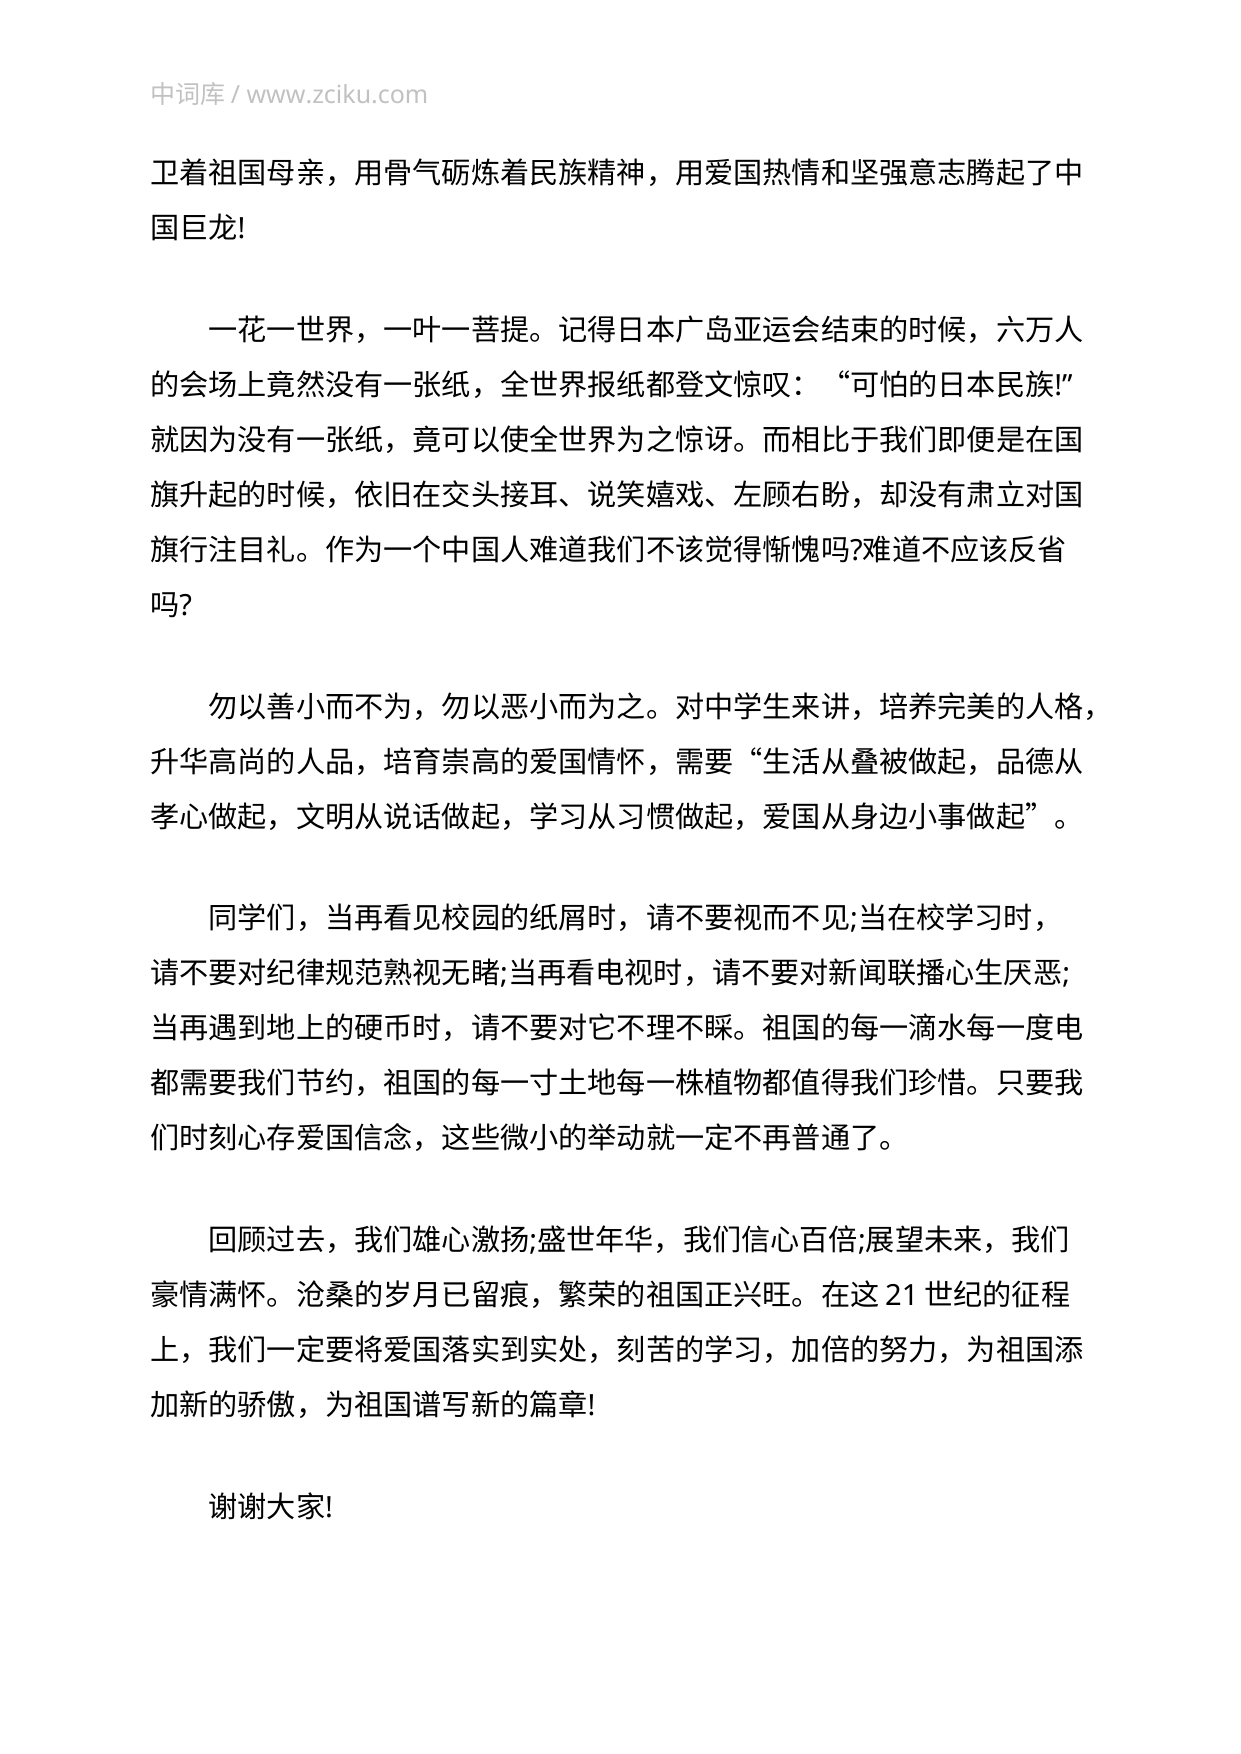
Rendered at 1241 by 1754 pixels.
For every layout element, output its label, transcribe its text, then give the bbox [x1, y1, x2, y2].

text 一花一世界，一叶一菩提。记得日本广岛亚运会结束的时候，六万人的会场上竟然没有一张纸，全世界报纸都登文惊叹：“可怕的日本民族!”就因为没有一张纸，竟可以使全世界为之惊讶。而相比于我们即便是在国旗升起的时候，依旧在交头接耳、说笑嬉戏、左顾右盼，却没有肃立对国旗行注目礼。作为一个中国人难道我们不该觉得惭愧吗?难道不应该反省吗? [150, 307, 1090, 624]
text 勿以善小而不为，勿以恶小而为之。对中学生来讲，培养完美的人格，升华高尚的人品，培育崇高的爱国情怀，需要“生活从叠被做起，品德从孝心做起，文明从说话做起，学习从习惯做起，爱国从身边小事做起”。 [150, 683, 1090, 836]
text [150, 150, 1090, 247]
text 回顾过去，我们雄心激扬;盛世年华，我们信心百倍;展望未来，我们豪情满怀。沧桑的岁月已留痕，繁荣的祖国正兴旺。在这21世纪的征程上，我们一定要将爱国落实到实处，刻苦的学习，加倍的努力，为祖国添加新的骄傲，为祖国谱写新的篇章! [150, 1217, 1090, 1424]
text 谢谢大家! [150, 1483, 1090, 1526]
text 同学们，当再看见校园的纸屑时，请不要视而不见;当在校学习时，请不要对纪律规范熟视无睹;当再看电视时，请不要对新闻联播心生厌恶;当再遇到地上的硬币时，请不要对它不理不睬。祖国的每一滴水每一度电都需要我们节约，祖国的每一寸土地每一株植物都值得我们珍惜。只要我们时刻心存爱国信念，这些微小的举动就一定不再普通了。 [150, 895, 1090, 1157]
